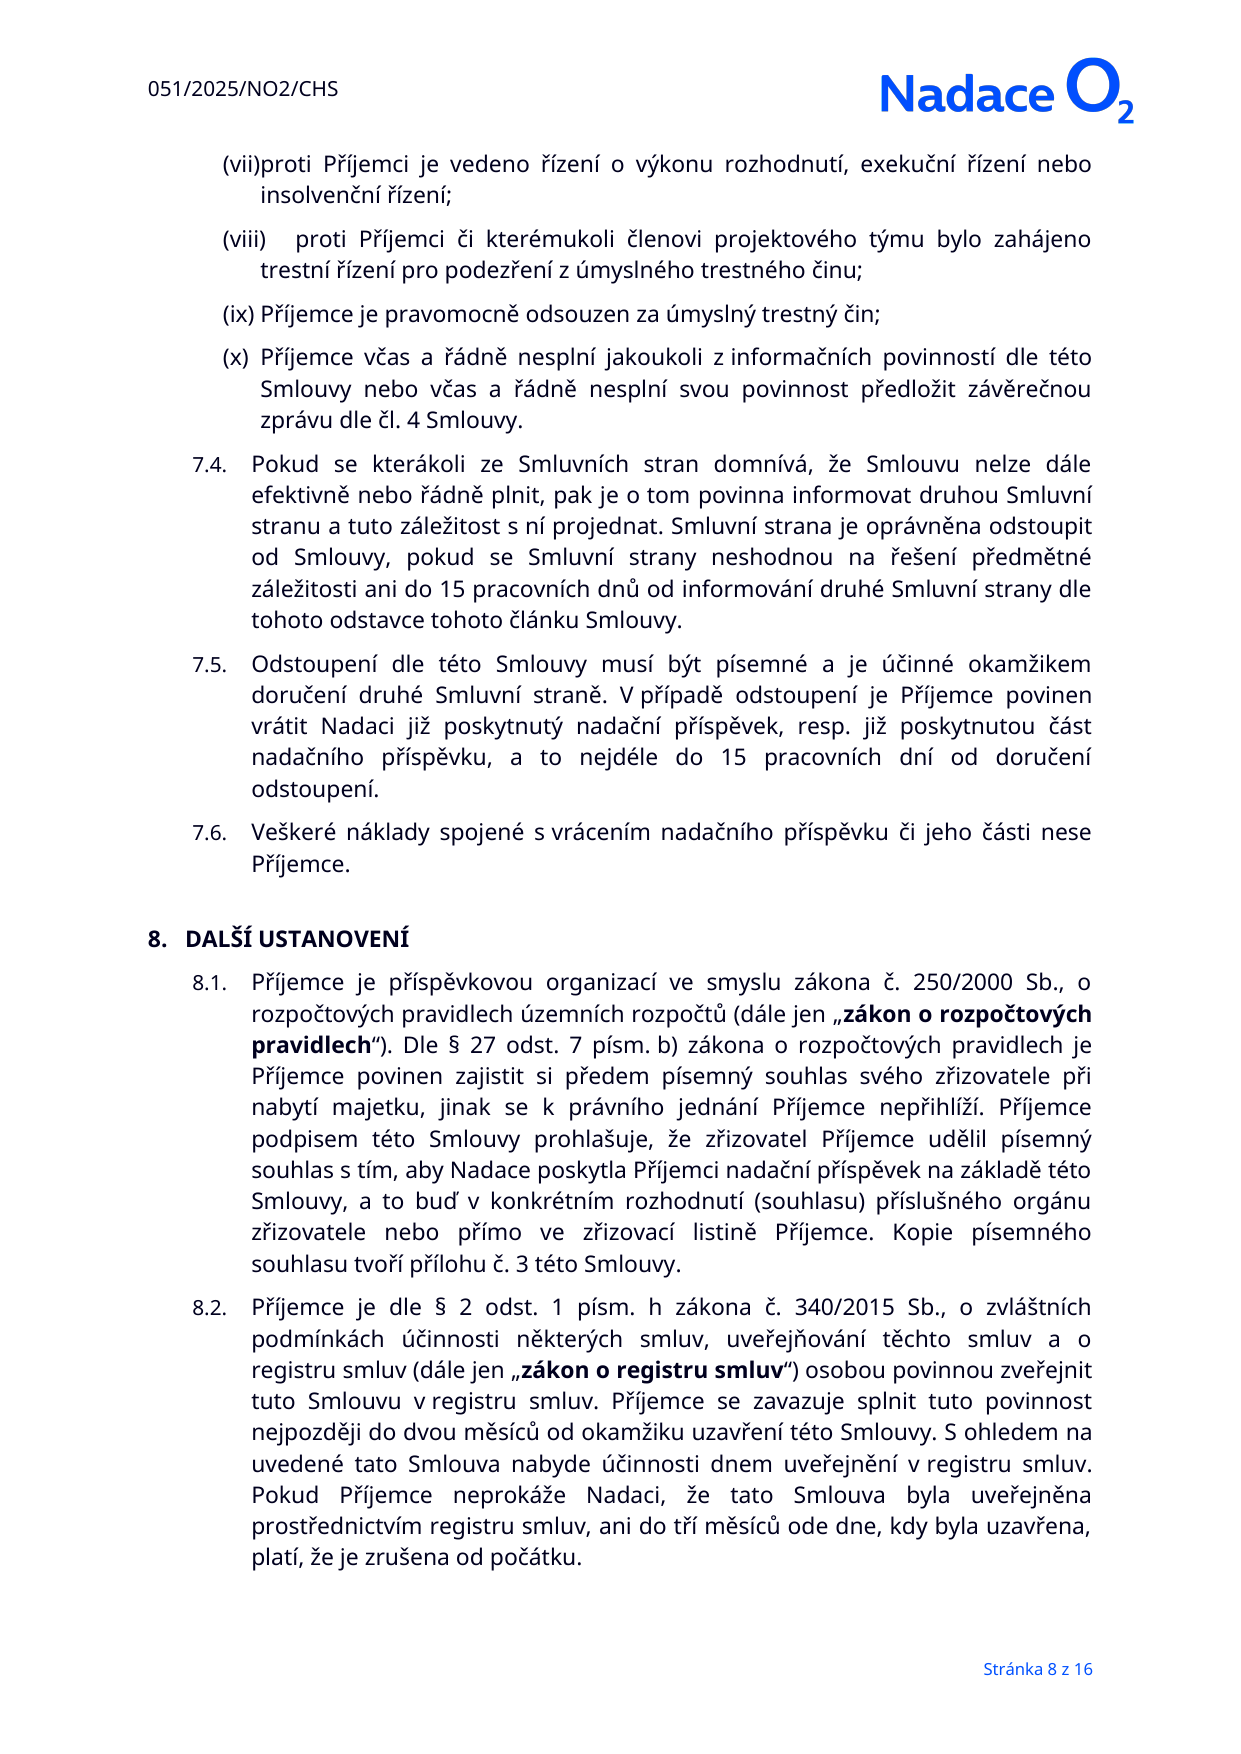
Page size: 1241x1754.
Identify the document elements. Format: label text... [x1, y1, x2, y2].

picture [873, 50, 1137, 129]
subtitle Příjemce je dle § 2 odst. 1 písm. h zákona č. 340/2015 Sb., o zvláštních podmínkách účinnosti některých smluv, uveřejňování těchto smluv a o registru smluv (dále jen „zákon o registru smluv“) osobou povinnou zveřejnit tuto Smlouvu v registru smluv. Příjemce se zavazuje splnit tuto povinnost nejpozději do dvou měsíců od okamžiku uzavření této Smlouvy. S ohledem na uvedené tato Smlouva nabyde účinnosti dnem uveřejnění v registru smluv. Pokud Příjemce neprokáže Nadaci, že tato Smlouva byla uveřejněna prostřednictvím registru smluv, ani do tří měsíců ode dne, kdy byla uzavřena, platí, že je zrušena od počátku. [192, 1291, 1093, 1573]
list Příjemce je pravomocně odsouzen za úmyslný trestný čin; [223, 298, 1093, 329]
list Příjemce včas a řádně nesplní jakoukoli z informačních povinností dle této Smlouvy nebo včas a řádně nesplní svou povinnost předložit závěrečnou zprávu dle čl. 4 Smlouvy. [223, 341, 1093, 435]
subtitle DALŠÍ USTANOVENÍ [148, 923, 1093, 954]
subtitle Odstoupení dle této Smlouvy musí být písemné a je účinné okamžikem doručení druhé Smluvní straně. V případě odstoupení je Příjemce povinen vrátit Nadaci již poskytnutý nadační příspěvek, resp. již poskytnutou část nadačního příspěvku, a to nejdéle do 15 pracovních dní od doručení odstoupení. [192, 648, 1093, 804]
subtitle Pokud se kterákoli ze Smluvních stran domnívá, že Smlouvu nelze dále efektivně nebo řádně plnit, pak je o tom povinna informovat druhou Smluvní stranu a tuto záležitost s ní projednat. Smluvní strana je oprávněna odstoupit od Smlouvy, pokud se Smluvní strany neshodnou na řešení předmětné záležitosti ani do 15 pracovních dnů od informování druhé Smluvní strany dle tohoto odstavce tohoto článku Smlouvy. [192, 448, 1093, 635]
list proti Příjemci je vedeno řízení o výkonu rozhodnutí, exekuční řízení nebo insolvenční řízení; [223, 148, 1093, 210]
list proti Příjemci či kterémukoli členovi projektového týmu bylo zahájeno trestní řízení pro podezření z úmyslného trestného činu; [223, 223, 1093, 285]
subtitle Příjemce je příspěvkovou organizací ve smyslu zákona č. 250/2000 Sb., o rozpočtových pravidlech územních rozpočtů (dále jen „zákon o rozpočtových pravidlech“). Dle § 27 odst. 7 písm. b) zákona o rozpočtových pravidlech je Příjemce povinen zajistit si předem písemný souhlas svého zřizovatele při nabytí majetku, jinak se k právního jednání Příjemce nepřihlíží. Příjemce podpisem této Smlouvy prohlašuje, že zřizovatel Příjemce udělil písemný souhlas s tím, aby Nadace poskytla Příjemci nadační příspěvek na základě této Smlouvy, a to buď v konkrétním rozhodnutí (souhlasu) příslušného orgánu zřizovatele nebo přímo ve zřizovací listině Příjemce. Kopie písemného souhlasu tvoří přílohu č. 3 této Smlouvy. [192, 966, 1093, 1279]
subtitle Veškeré náklady spojené s vrácením nadačního příspěvku či jeho části nese Příjemce. [192, 816, 1093, 879]
